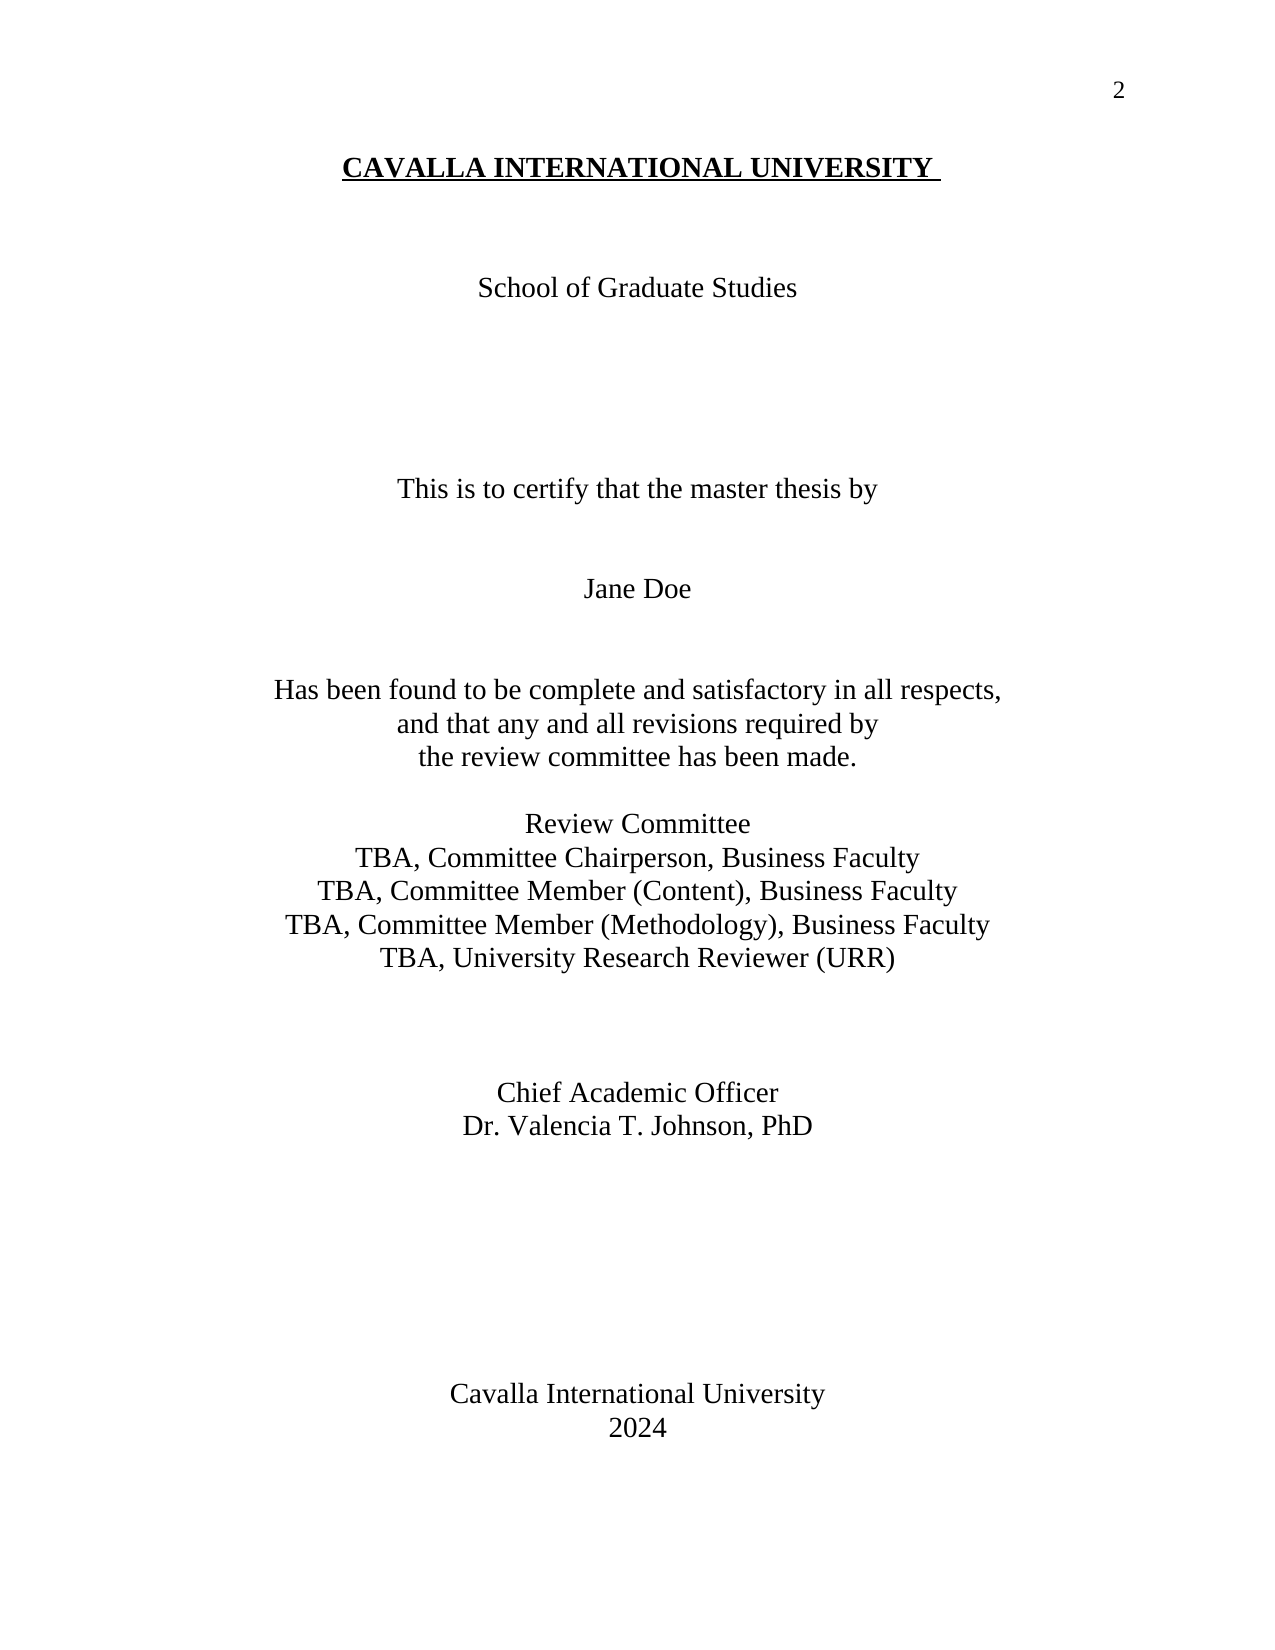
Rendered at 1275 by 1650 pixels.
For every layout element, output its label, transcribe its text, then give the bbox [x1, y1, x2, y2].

text Jane Doe [150, 572, 1125, 605]
text This is to certify that the master thesis by [150, 471, 1125, 504]
text School of Graduate Studies [150, 270, 1125, 303]
text TBA, University Research Reviewer (URR) [150, 941, 1125, 974]
text Review Committee [150, 806, 1125, 840]
text TBA, Committee Member (Methodology), Business Faculty [150, 907, 1125, 941]
text the review committee has been made. [150, 739, 1125, 773]
text TBA, Committee Member (Content), Business Faculty [150, 873, 1125, 907]
text 2024 [150, 1410, 1125, 1444]
text Chief Academic Officer [150, 1075, 1125, 1108]
text TBA, Committee Chairperson, Business Faculty [150, 840, 1125, 873]
text Has been found to be complete and satisfactory in all respects, [150, 672, 1125, 706]
text CAVALLA INTERNATIONAL UNIVERSITY [150, 150, 1125, 183]
text Cavalla International University [150, 1377, 1125, 1410]
text and that any and all revisions required by [150, 706, 1125, 739]
text Dr. Valencia T. Johnson, PhD [150, 1108, 1125, 1142]
